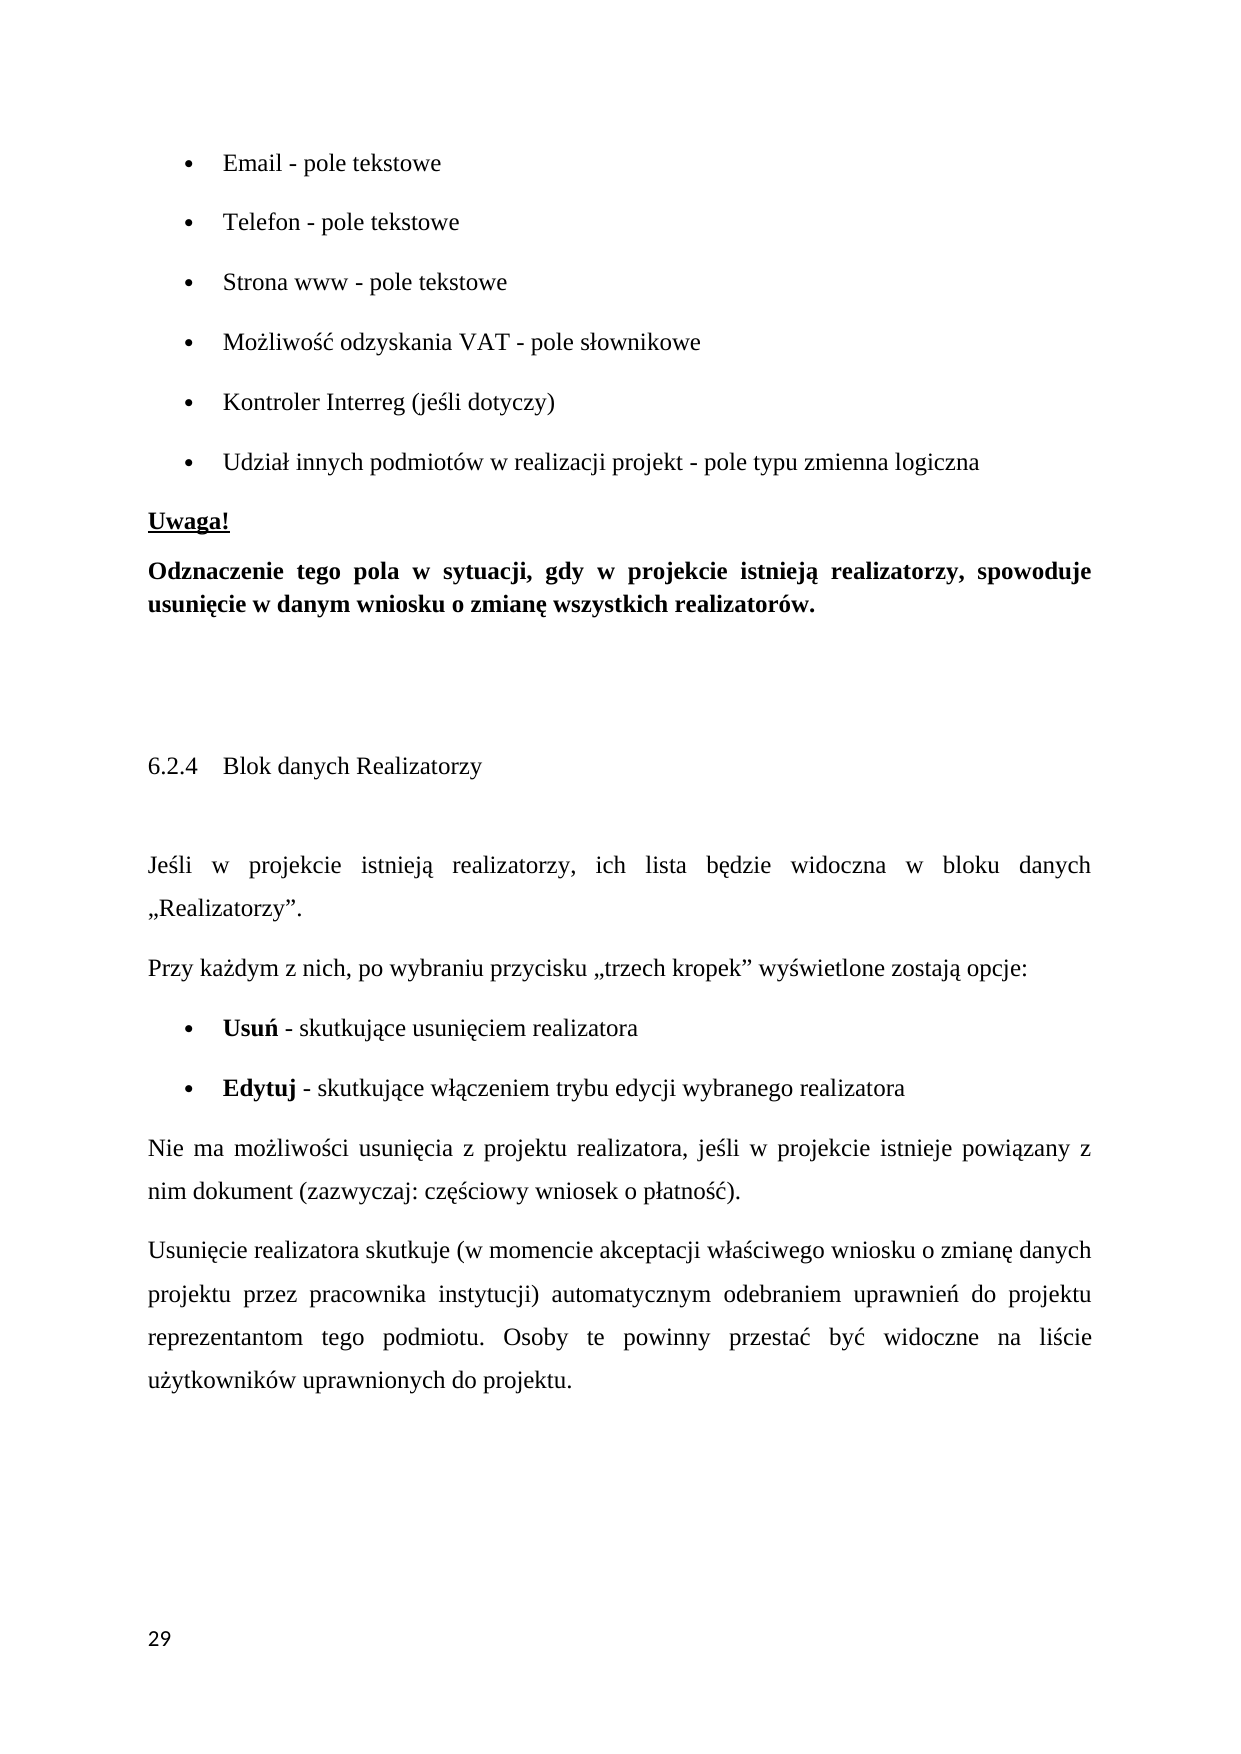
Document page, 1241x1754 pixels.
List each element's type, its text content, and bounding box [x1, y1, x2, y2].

list Kontroler Interreg (jeśli dotyczy) [185, 387, 1092, 416]
text Przy każdym z nich, po wybraniu przycisku „trzech kropek” wyświetlone zostają opcje: [148, 953, 1092, 982]
list Telefon - pole tekstowe [185, 207, 1092, 236]
text Nie ma możliwości usunięcia z projektu realizatora, jeśli w projekcie istnieje powiązany z nim dokument (zazwyczaj: częściowy wniosek o płatność). [148, 1133, 1092, 1204]
list Możliwość odzyskania VAT - pole słownikowe [185, 327, 1092, 356]
subtitle Blok danych Realizatorzy [148, 751, 1092, 780]
text Uwaga! [148, 506, 1092, 535]
list Edytuj - skutkujące włączeniem trybu edycji wybranego realizatora [185, 1073, 1092, 1102]
text Odznaczenie tego pola w sytuacji, gdy w projekcie istnieją realizatorzy, spowoduje usunięcie w danym wniosku o zmianę wszystkich realizatorów. [148, 556, 1092, 618]
list Email - pole tekstowe [185, 148, 1092, 176]
text Usunięcie realizatora skutkuje (w momencie akceptacji właściwego wniosku o zmianę danych projektu przez pracownika instytucji) automatycznym odebraniem uprawnień do projektu reprezentantom tego podmiotu. Osoby te powinny przestać być widoczne na liście użytkowników uprawnionych do projektu. [148, 1236, 1092, 1394]
text Jeśli w projekcie istnieją realizatorzy, ich lista będzie widoczna w bloku danych „Realizatorzy”. [148, 850, 1092, 922]
list Strona www - pole tekstowe [185, 267, 1092, 296]
list Udział innych podmiotów w realizacji projekt - pole typu zmienna logiczna [185, 447, 1092, 475]
list Usuń - skutkujące usunięciem realizatora [185, 1013, 1092, 1042]
